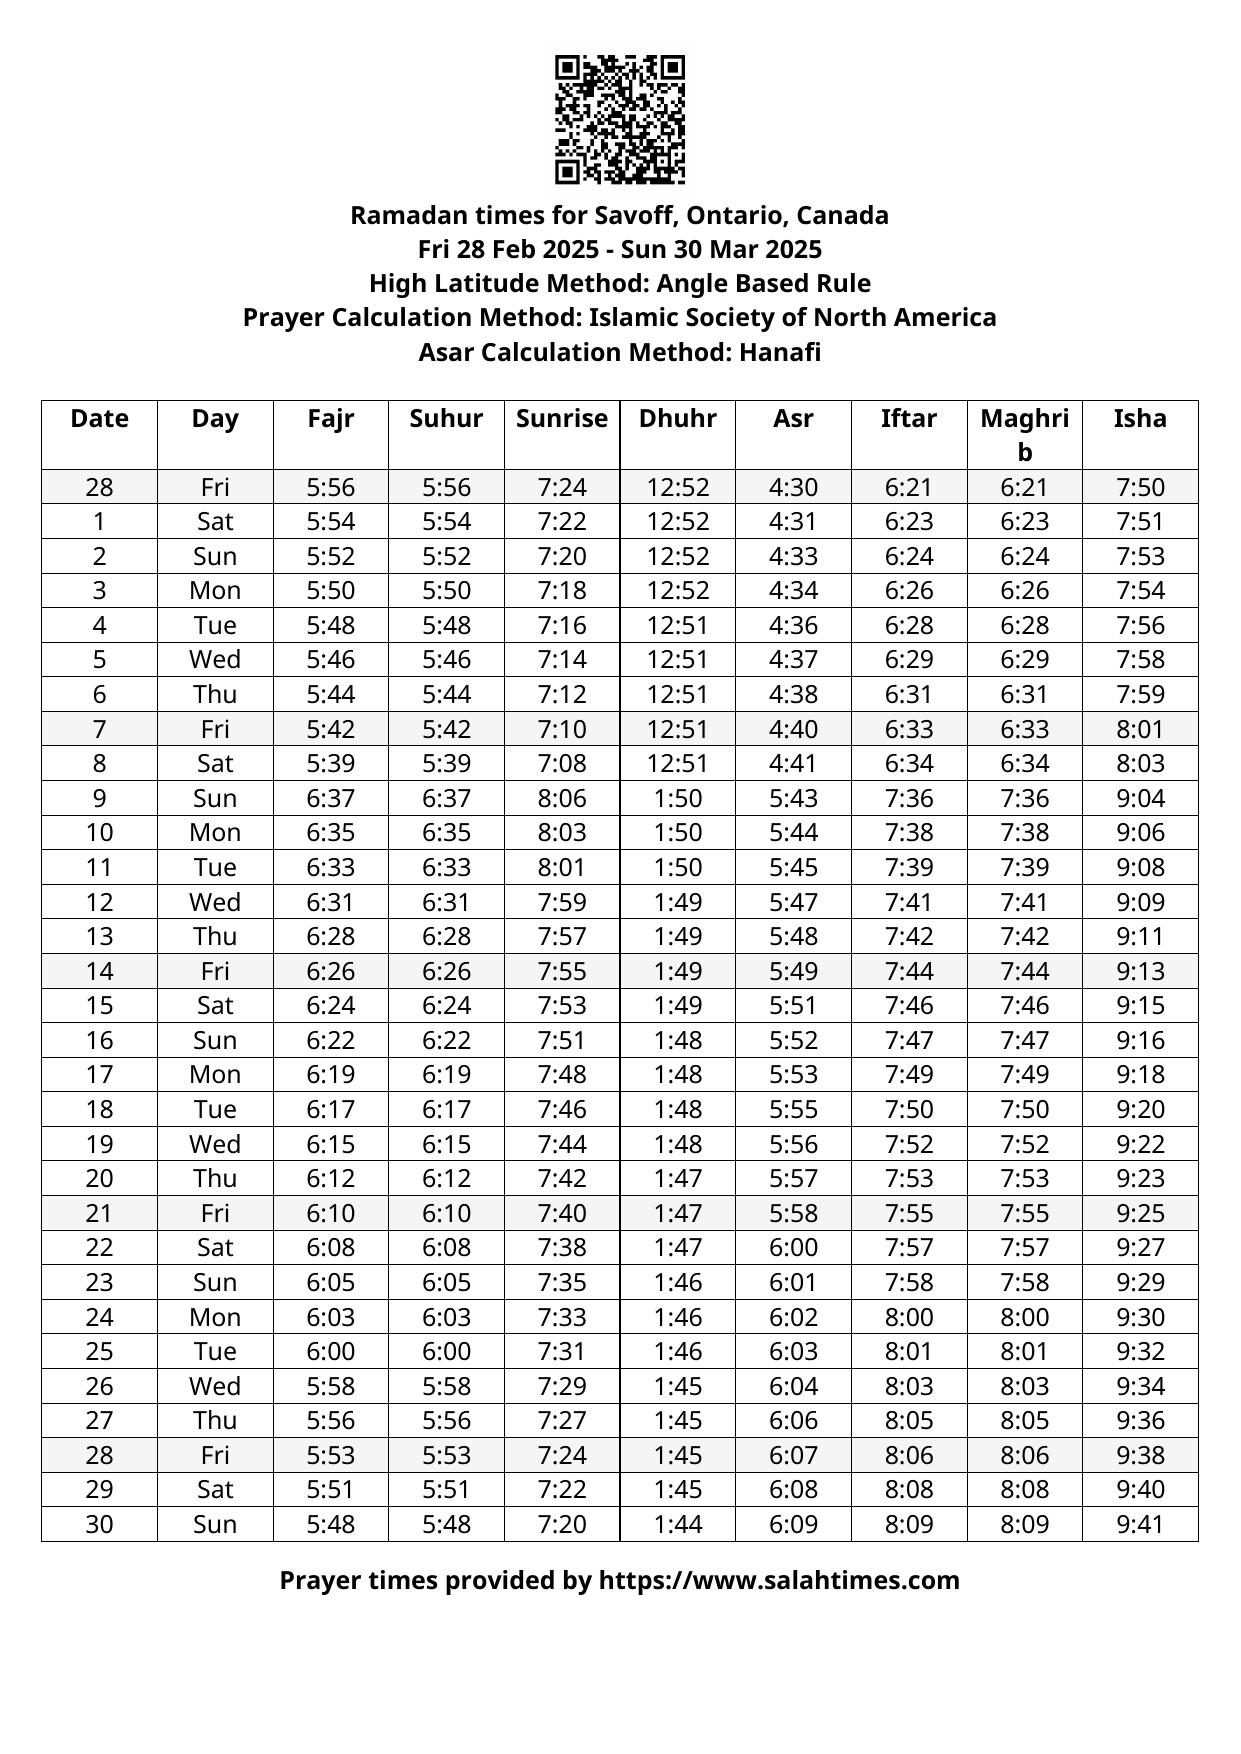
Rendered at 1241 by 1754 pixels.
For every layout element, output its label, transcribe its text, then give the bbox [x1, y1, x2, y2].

table_cell 6:07 [736, 1438, 851, 1472]
table_cell 5:46 [274, 643, 388, 676]
table_cell 8:09 [852, 1507, 967, 1541]
table_header Maghrib [968, 401, 1082, 469]
table_cell 5:45 [736, 850, 851, 884]
table_cell 6:04 [736, 1369, 851, 1402]
table_cell 6:00 [389, 1334, 504, 1368]
table_cell 1:45 [621, 1473, 735, 1506]
table_cell 6:12 [274, 1161, 388, 1195]
table_cell 5:51 [389, 1473, 504, 1506]
table_cell 4 [42, 608, 157, 642]
table_header Iftar [852, 401, 967, 469]
table_cell 7:46 [505, 1092, 619, 1126]
table_cell 4:38 [736, 677, 851, 711]
table_cell 17 [42, 1058, 157, 1091]
table_cell 4:36 [736, 608, 851, 642]
table_cell 9:30 [1083, 1300, 1198, 1333]
table_cell 21 [42, 1196, 157, 1229]
table_cell 9:04 [1083, 781, 1198, 814]
table_cell 7:18 [505, 574, 619, 607]
table_cell 5:50 [389, 574, 504, 607]
table_cell 6:34 [968, 746, 1082, 780]
table_cell 6:28 [389, 919, 504, 953]
table_cell 6:15 [389, 1127, 504, 1160]
table_cell 9:20 [1083, 1092, 1198, 1126]
table_cell 5:52 [736, 1023, 851, 1057]
table_cell 1:45 [621, 1404, 735, 1437]
table_cell 13 [42, 919, 157, 953]
table_cell 7:54 [1083, 574, 1198, 607]
table_cell 5:56 [389, 1404, 504, 1437]
table_cell 6:00 [274, 1334, 388, 1368]
table_cell 5:42 [389, 712, 504, 745]
table_cell 7:42 [968, 919, 1082, 953]
table_cell 8:05 [852, 1404, 967, 1437]
table_cell 8:06 [852, 1438, 967, 1472]
table_cell 9:25 [1083, 1196, 1198, 1229]
picture [542, 41, 699, 198]
table_cell 1:45 [621, 1369, 735, 1402]
table_cell Wed [158, 643, 273, 676]
table_cell 7:49 [968, 1058, 1082, 1091]
table_cell 1:49 [621, 989, 735, 1022]
table_cell 6:10 [389, 1196, 504, 1229]
table_cell 8:08 [968, 1473, 1082, 1506]
table_cell 4:33 [736, 539, 851, 572]
table_cell 7:14 [505, 643, 619, 676]
table_cell Mon [158, 1058, 273, 1091]
table_cell Mon [158, 574, 273, 607]
table_cell Fri [158, 712, 273, 745]
table_cell 7:22 [505, 504, 619, 538]
table_cell 5:51 [274, 1473, 388, 1506]
table_cell 5:58 [274, 1369, 388, 1402]
table_header Suhur [389, 401, 504, 469]
table_cell 4:41 [736, 746, 851, 780]
table_cell 6:23 [968, 504, 1082, 538]
table_cell 6:12 [389, 1161, 504, 1195]
table_cell Fri [158, 470, 273, 503]
table_cell 7:41 [968, 885, 1082, 918]
table_cell 6:08 [736, 1473, 851, 1506]
table_cell 6:29 [968, 643, 1082, 676]
table_cell 22 [42, 1231, 157, 1264]
table_cell 5:53 [274, 1438, 388, 1472]
table_cell 1:49 [621, 919, 735, 953]
table_cell 7:42 [505, 1161, 619, 1195]
table_cell 16 [42, 1023, 157, 1057]
text Prayer Calculation Method: Islamic Society of North America [42, 300, 1198, 334]
table_cell 7:35 [505, 1265, 619, 1299]
table_cell 5:42 [274, 712, 388, 745]
table_cell 8:00 [968, 1300, 1082, 1333]
table_cell 9:18 [1083, 1058, 1198, 1091]
table_cell 1:49 [621, 885, 735, 918]
table_cell Wed [158, 1369, 273, 1402]
table_cell 6:08 [274, 1231, 388, 1264]
table_cell Sat [158, 1473, 273, 1506]
table_cell 7:12 [505, 677, 619, 711]
table_cell 7:46 [968, 989, 1082, 1022]
table_cell 1:46 [621, 1265, 735, 1299]
table_cell Sun [158, 1507, 273, 1541]
table_cell Tue [158, 1334, 273, 1368]
table_cell 6 [42, 677, 157, 711]
table_cell Fri [158, 1196, 273, 1229]
table_cell 6:03 [736, 1334, 851, 1368]
table_cell 7:51 [1083, 504, 1198, 538]
table_cell 5:56 [389, 470, 504, 503]
table_cell 7:44 [852, 954, 967, 987]
table_cell 7:48 [505, 1058, 619, 1091]
table_cell Fri [158, 954, 273, 987]
table_cell 9:22 [1083, 1127, 1198, 1160]
table_cell 5:50 [274, 574, 388, 607]
table_cell 6:26 [852, 574, 967, 607]
table_header Asr [736, 401, 851, 469]
table_cell 6:26 [968, 574, 1082, 607]
table_cell 7:24 [505, 1438, 619, 1472]
table_cell 5:44 [274, 677, 388, 711]
table_cell 7:53 [1083, 539, 1198, 572]
table_cell 7:10 [505, 712, 619, 745]
table_cell 6:26 [389, 954, 504, 987]
table_cell 6:24 [968, 539, 1082, 572]
table_cell 7:58 [1083, 643, 1198, 676]
table_cell 6:31 [389, 885, 504, 918]
table_cell 7:51 [505, 1023, 619, 1057]
table_cell 27 [42, 1404, 157, 1437]
table_cell 5:56 [736, 1127, 851, 1160]
table_cell 9:11 [1083, 919, 1198, 953]
table_cell 8:03 [968, 1369, 1082, 1402]
table_cell 5:54 [389, 504, 504, 538]
table_cell 5:48 [274, 608, 388, 642]
table_cell 6:02 [736, 1300, 851, 1333]
table_cell 9:15 [1083, 989, 1198, 1022]
table_cell 5:48 [389, 608, 504, 642]
table_cell 5:54 [274, 504, 388, 538]
table_cell 6:34 [852, 746, 967, 780]
table_cell Thu [158, 677, 273, 711]
table_cell 6:09 [736, 1507, 851, 1541]
table_cell Mon [158, 1300, 273, 1333]
table_cell 5:56 [274, 470, 388, 503]
table_cell 5:43 [736, 781, 851, 814]
table_cell 7:58 [852, 1265, 967, 1299]
table_cell 6:03 [274, 1300, 388, 1333]
table_cell 6:22 [389, 1023, 504, 1057]
table_cell 7:16 [505, 608, 619, 642]
table_cell 12:51 [621, 643, 735, 676]
table_cell 8:00 [852, 1300, 967, 1333]
table_cell 7:20 [505, 1507, 619, 1541]
table_cell 6:22 [274, 1023, 388, 1057]
table_cell 6:33 [274, 850, 388, 884]
table_cell 8 [42, 746, 157, 780]
table_cell 7:53 [968, 1161, 1082, 1195]
table_cell 6:06 [736, 1404, 851, 1437]
table_cell 5:44 [389, 677, 504, 711]
table_cell 1:45 [621, 1438, 735, 1472]
table_cell 7:38 [968, 816, 1082, 849]
table_cell 23 [42, 1265, 157, 1299]
table_cell 1:48 [621, 1058, 735, 1091]
table_header Date [42, 401, 157, 469]
table_cell 28 [42, 1438, 157, 1472]
table_cell 29 [42, 1473, 157, 1506]
table_cell 9:27 [1083, 1231, 1198, 1264]
table_header Day [158, 401, 273, 469]
table_cell 24 [42, 1300, 157, 1333]
table_cell 12 [42, 885, 157, 918]
table_cell 5:48 [736, 919, 851, 953]
table_cell Tue [158, 608, 273, 642]
table_cell 12:51 [621, 677, 735, 711]
table_cell Mon [158, 816, 273, 849]
table_cell 1:50 [621, 781, 735, 814]
table_cell 9:09 [1083, 885, 1198, 918]
table_cell 5:52 [389, 539, 504, 572]
table_cell 1 [42, 504, 157, 538]
table_cell 8:01 [852, 1334, 967, 1368]
table_cell 11 [42, 850, 157, 884]
table_cell 1:48 [621, 1023, 735, 1057]
text Asar Calculation Method: Hanafi [42, 334, 1198, 368]
table_cell 5:48 [389, 1507, 504, 1541]
table_cell 5:48 [274, 1507, 388, 1541]
table_header Dhuhr [621, 401, 735, 469]
table_cell 9:08 [1083, 850, 1198, 884]
table_cell 14 [42, 954, 157, 987]
table_cell 9:13 [1083, 954, 1198, 987]
table_cell 7:36 [968, 781, 1082, 814]
table_cell 8:01 [1083, 712, 1198, 745]
table_cell 2 [42, 539, 157, 572]
table_cell 5:52 [274, 539, 388, 572]
table_cell 6:08 [389, 1231, 504, 1264]
table_cell 7:33 [505, 1300, 619, 1333]
table_cell 6:15 [274, 1127, 388, 1160]
table_cell Sat [158, 1231, 273, 1264]
table_cell 9:40 [1083, 1473, 1198, 1506]
table_cell 18 [42, 1092, 157, 1126]
table_cell 1:47 [621, 1196, 735, 1229]
table_cell 1:50 [621, 850, 735, 884]
table_cell 8:06 [968, 1438, 1082, 1472]
table_cell 6:19 [274, 1058, 388, 1091]
table_cell 9:29 [1083, 1265, 1198, 1299]
table_cell 6:33 [968, 712, 1082, 745]
table_cell 25 [42, 1334, 157, 1368]
table_cell Wed [158, 885, 273, 918]
table_cell 9:06 [1083, 816, 1198, 849]
table_cell 1:44 [621, 1507, 735, 1541]
table_cell 9:16 [1083, 1023, 1198, 1057]
table_cell 6:28 [852, 608, 967, 642]
table_cell 28 [42, 470, 157, 503]
table_cell 1:48 [621, 1127, 735, 1160]
table_cell 6:21 [968, 470, 1082, 503]
table_cell 5:58 [736, 1196, 851, 1229]
table_cell 15 [42, 989, 157, 1022]
table_cell 6:28 [968, 608, 1082, 642]
table_cell 7:47 [852, 1023, 967, 1057]
table_header Isha [1083, 401, 1198, 469]
table_cell 20 [42, 1161, 157, 1195]
table_cell 6:00 [736, 1231, 851, 1264]
table_cell 1:47 [621, 1231, 735, 1264]
table_cell 7:38 [852, 816, 967, 849]
table_cell 7:47 [968, 1023, 1082, 1057]
table_cell 1:50 [621, 816, 735, 849]
table_cell 12:52 [621, 470, 735, 503]
table_cell 7:27 [505, 1404, 619, 1437]
table_cell 5:57 [736, 1161, 851, 1195]
table_cell 8:03 [1083, 746, 1198, 780]
text Prayer times provided by https://www.salahtimes.com [42, 1563, 1198, 1597]
table_cell 7:55 [852, 1196, 967, 1229]
table_header Sunrise [505, 401, 619, 469]
table_cell Wed [158, 1127, 273, 1160]
table_cell 6:37 [389, 781, 504, 814]
table_cell 8:01 [968, 1334, 1082, 1368]
table_cell 7:57 [968, 1231, 1082, 1264]
table_cell 8:08 [852, 1473, 967, 1506]
table_cell 7:50 [852, 1092, 967, 1126]
table_cell 6:03 [389, 1300, 504, 1333]
table_cell 7:57 [852, 1231, 967, 1264]
table_cell 7:42 [852, 919, 967, 953]
table_cell 5:44 [736, 816, 851, 849]
text Ramadan times for Savoff, Ontario, Canada [42, 198, 1198, 232]
table_cell 6:31 [968, 677, 1082, 711]
table_cell 6:05 [389, 1265, 504, 1299]
text Fri 28 Feb 2025 - Sun 30 Mar 2025 [42, 232, 1198, 266]
table_cell 6:35 [389, 816, 504, 849]
table_cell 6:24 [852, 539, 967, 572]
table_cell 7:50 [1083, 470, 1198, 503]
table_cell 5:51 [736, 989, 851, 1022]
table_cell 6:29 [852, 643, 967, 676]
table_cell 6:37 [274, 781, 388, 814]
table_cell Tue [158, 1092, 273, 1126]
table_cell Sat [158, 989, 273, 1022]
table_cell Thu [158, 1161, 273, 1195]
table_cell 7:39 [852, 850, 967, 884]
table_cell 4:40 [736, 712, 851, 745]
table_cell 30 [42, 1507, 157, 1541]
table_cell 5:53 [736, 1058, 851, 1091]
table_cell 6:33 [852, 712, 967, 745]
table_cell 12:51 [621, 746, 735, 780]
table_cell 12:52 [621, 504, 735, 538]
table_cell 7:59 [505, 885, 619, 918]
table_cell 12:52 [621, 539, 735, 572]
table_cell 5:56 [274, 1404, 388, 1437]
table_cell 7:44 [968, 954, 1082, 987]
table_cell 3 [42, 574, 157, 607]
table_cell 7:38 [505, 1231, 619, 1264]
table_cell 9:34 [1083, 1369, 1198, 1402]
table_cell 5:58 [389, 1369, 504, 1402]
table_cell 8:03 [505, 816, 619, 849]
table_cell 6:10 [274, 1196, 388, 1229]
table_cell 5 [42, 643, 157, 676]
table_cell 4:37 [736, 643, 851, 676]
table_cell 6:24 [274, 989, 388, 1022]
table_cell 6:01 [736, 1265, 851, 1299]
table_cell 5:39 [389, 746, 504, 780]
table_cell 6:19 [389, 1058, 504, 1091]
table_cell Sat [158, 746, 273, 780]
table_cell 7:57 [505, 919, 619, 953]
table_cell 7:40 [505, 1196, 619, 1229]
table_cell 6:23 [852, 504, 967, 538]
table_cell 7:22 [505, 1473, 619, 1506]
table_cell 8:05 [968, 1404, 1082, 1437]
table_cell 4:34 [736, 574, 851, 607]
text High Latitude Method: Angle Based Rule [42, 266, 1198, 300]
table_cell 7:59 [1083, 677, 1198, 711]
table_cell 8:06 [505, 781, 619, 814]
table_cell 5:39 [274, 746, 388, 780]
table_cell Thu [158, 1404, 273, 1437]
table_cell 7:41 [852, 885, 967, 918]
table_cell Thu [158, 919, 273, 953]
table_cell 6:31 [274, 885, 388, 918]
table_cell Sat [158, 504, 273, 538]
table_cell 5:46 [389, 643, 504, 676]
table_cell 7:58 [968, 1265, 1082, 1299]
table_cell 7:44 [505, 1127, 619, 1160]
table_cell 8:03 [852, 1369, 967, 1402]
table_cell Fri [158, 1438, 273, 1472]
table_cell 19 [42, 1127, 157, 1160]
table_cell 9:23 [1083, 1161, 1198, 1195]
table_cell 1:46 [621, 1334, 735, 1368]
table_cell 6:33 [389, 850, 504, 884]
table_cell Sun [158, 539, 273, 572]
table_cell 5:49 [736, 954, 851, 987]
table_cell 7:39 [968, 850, 1082, 884]
table_cell Sun [158, 781, 273, 814]
table_cell 9:38 [1083, 1438, 1198, 1472]
table_cell 5:53 [389, 1438, 504, 1472]
table_cell 8:09 [968, 1507, 1082, 1541]
table_cell 10 [42, 816, 157, 849]
table_header Fajr [274, 401, 388, 469]
table_cell 7:36 [852, 781, 967, 814]
table_cell 7:52 [852, 1127, 967, 1160]
table_cell 7:20 [505, 539, 619, 572]
table_cell 6:24 [389, 989, 504, 1022]
table_cell 7:08 [505, 746, 619, 780]
table_cell 1:49 [621, 954, 735, 987]
table_cell 7:50 [968, 1092, 1082, 1126]
table_cell 7 [42, 712, 157, 745]
table_cell 26 [42, 1369, 157, 1402]
table_cell 7:53 [852, 1161, 967, 1195]
table_cell 5:55 [736, 1092, 851, 1126]
table_cell 6:05 [274, 1265, 388, 1299]
table_cell 8:01 [505, 850, 619, 884]
table_cell 4:31 [736, 504, 851, 538]
table_cell 9:32 [1083, 1334, 1198, 1368]
table_cell 12:51 [621, 608, 735, 642]
table_cell 7:52 [968, 1127, 1082, 1160]
table_cell 9 [42, 781, 157, 814]
table_cell 6:17 [274, 1092, 388, 1126]
table_cell 9:41 [1083, 1507, 1198, 1541]
table_cell 6:31 [852, 677, 967, 711]
table_cell 6:28 [274, 919, 388, 953]
table_cell 1:46 [621, 1300, 735, 1333]
table_cell 6:26 [274, 954, 388, 987]
table_cell 7:49 [852, 1058, 967, 1091]
table_cell 7:53 [505, 989, 619, 1022]
table_cell 4:30 [736, 470, 851, 503]
table_cell 7:31 [505, 1334, 619, 1368]
table_cell 7:55 [505, 954, 619, 987]
table_cell 1:48 [621, 1092, 735, 1126]
table_cell Sun [158, 1023, 273, 1057]
table_cell 9:36 [1083, 1404, 1198, 1437]
table_cell 12:52 [621, 574, 735, 607]
table_cell 7:55 [968, 1196, 1082, 1229]
table_cell 1:47 [621, 1161, 735, 1195]
table_cell Tue [158, 850, 273, 884]
table_cell 7:46 [852, 989, 967, 1022]
table_cell 6:17 [389, 1092, 504, 1126]
table_cell 5:47 [736, 885, 851, 918]
table_cell 6:35 [274, 816, 388, 849]
table_cell 12:51 [621, 712, 735, 745]
table_cell 7:56 [1083, 608, 1198, 642]
table_cell 7:24 [505, 470, 619, 503]
table_cell 7:29 [505, 1369, 619, 1402]
table_cell 6:21 [852, 470, 967, 503]
table_cell Sun [158, 1265, 273, 1299]
